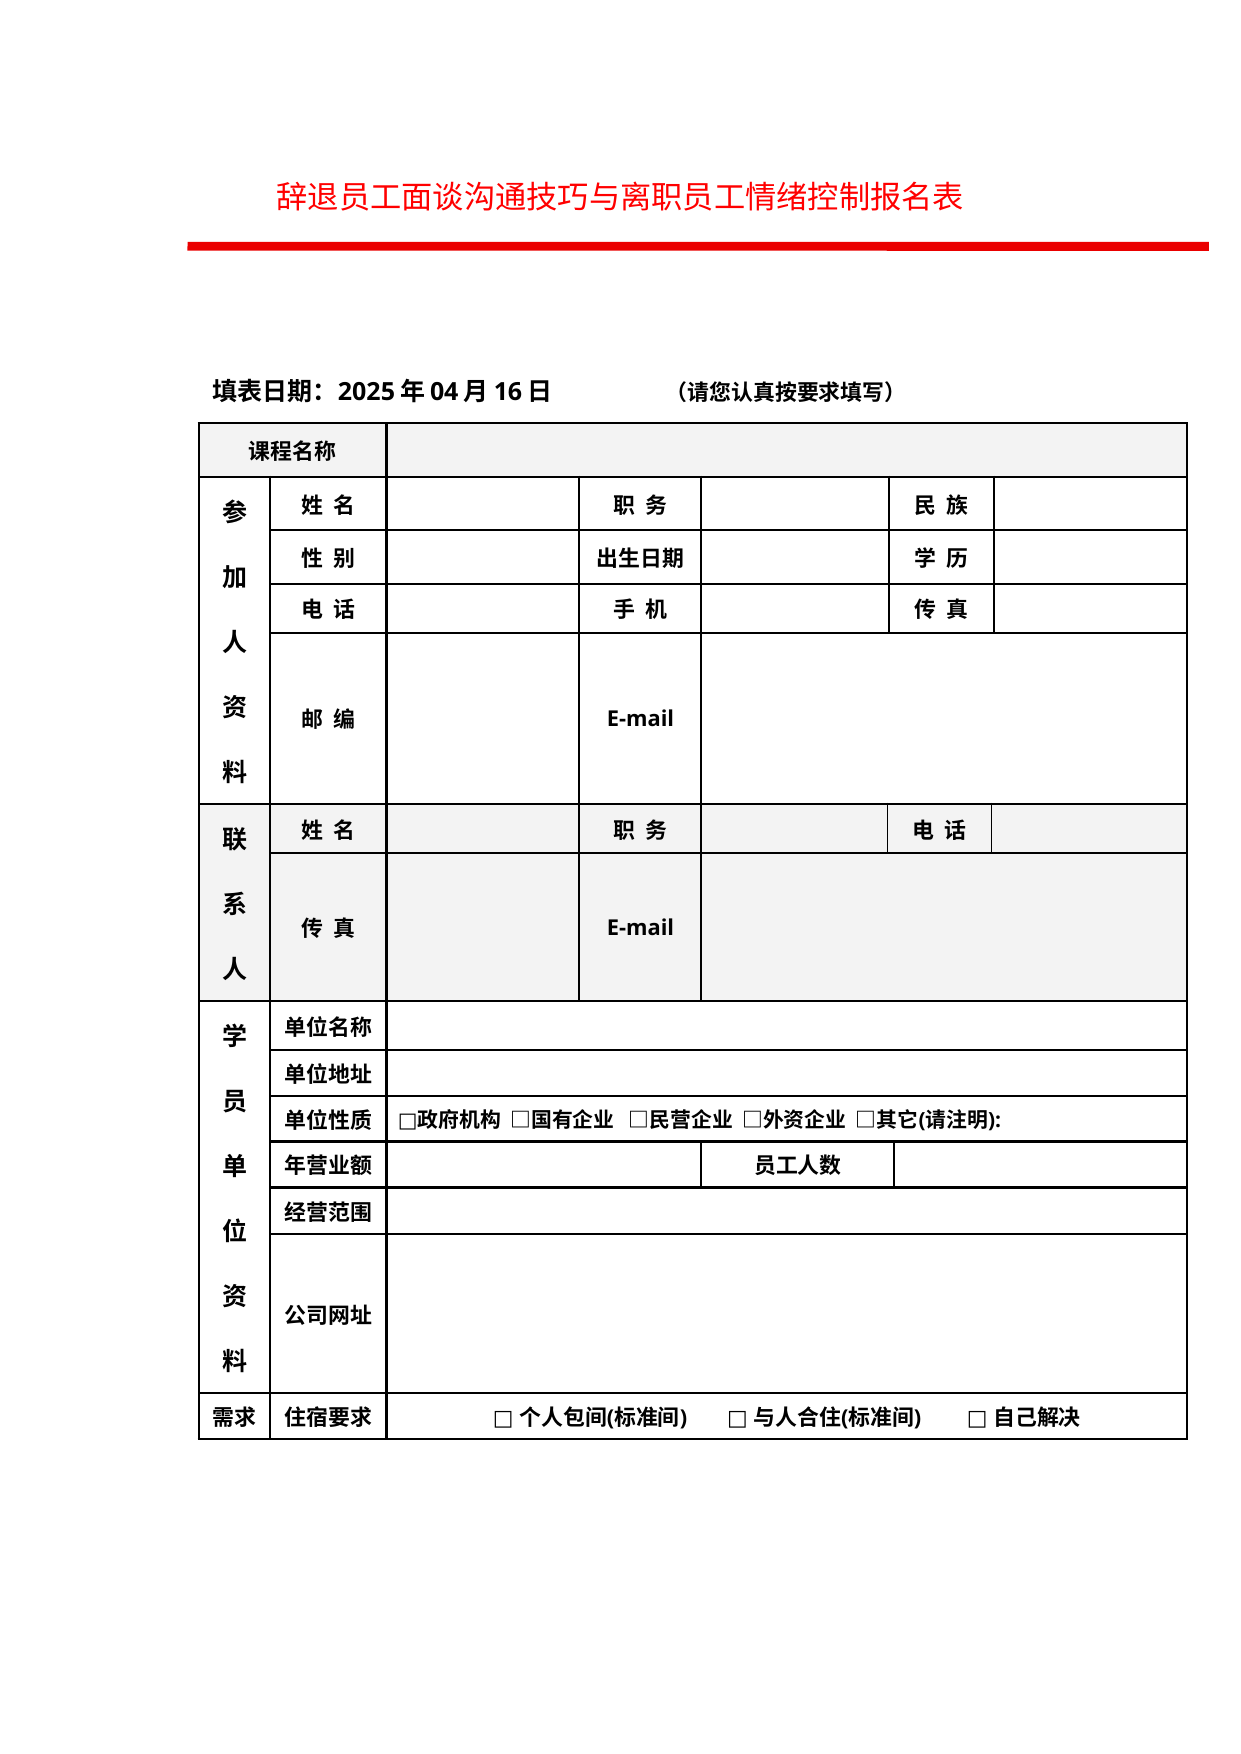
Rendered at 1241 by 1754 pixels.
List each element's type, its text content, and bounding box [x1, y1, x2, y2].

table_cell [388, 1189, 1186, 1233]
table_cell 需求 [200, 1394, 269, 1438]
table_cell 姓 名 [271, 805, 385, 852]
table_cell 住宿要求 [271, 1394, 385, 1438]
table_cell [388, 854, 578, 1000]
table_header [388, 424, 1186, 476]
table_cell 姓 名 [271, 478, 385, 529]
table_header 课程名称 [200, 424, 385, 476]
table_cell [702, 805, 887, 852]
text 辞退员工面谈沟通技巧与离职员工情绪控制报名表 [187, 162, 1053, 227]
table_cell 传 真 [271, 854, 385, 1000]
table_cell 参加人资料 [200, 478, 269, 803]
table_cell 学 历 [890, 531, 993, 582]
table_cell [995, 585, 1186, 632]
text 填表日期：2025年04月16日 （请您认真按要求填写） [187, 357, 1053, 422]
table_cell □ 个人包间(标准间) □ 与人合住(标准间) □ 自己解决 [388, 1394, 1186, 1438]
table_cell 单位性质 [271, 1097, 385, 1140]
table_cell 职 务 [580, 805, 700, 852]
table_cell 员工人数 [702, 1143, 893, 1186]
table_cell [995, 531, 1186, 582]
table_cell [702, 478, 888, 529]
table_cell 传 真 [890, 585, 993, 632]
table_cell 手 机 [580, 585, 700, 632]
table_cell E-mail [580, 854, 700, 1000]
table_cell 性 别 [271, 531, 385, 582]
table_cell 联 系 人 [200, 805, 269, 1000]
table_cell 邮 编 [271, 634, 385, 803]
table_cell 单位地址 [271, 1051, 385, 1095]
table_cell [702, 585, 888, 632]
table_cell [388, 634, 578, 803]
table_cell [702, 854, 1186, 1000]
table_cell 电 话 [888, 805, 991, 852]
table_cell E-mail [580, 634, 700, 803]
table_cell [388, 1051, 1186, 1095]
table_cell 单位名称 [271, 1002, 385, 1049]
table_cell [388, 1235, 1186, 1392]
table_cell 职 务 [580, 478, 700, 529]
table_cell [702, 531, 888, 582]
table_cell 年营业额 [271, 1143, 385, 1186]
table_cell [388, 531, 578, 582]
table_cell 公司网址 [271, 1235, 385, 1392]
table_cell [895, 1143, 1186, 1186]
table_cell [995, 478, 1186, 529]
table_cell 出生日期 [580, 531, 700, 582]
table_cell [388, 585, 578, 632]
table_cell 学 员 单 位 资 料 [200, 1002, 269, 1392]
table_cell [388, 805, 578, 852]
table_cell [388, 478, 578, 529]
table_cell [702, 634, 1186, 803]
table_cell □政府机构 □国有企业 □民营企业 □外资企业 □其它(请注明): [388, 1097, 1186, 1140]
table_cell [388, 1143, 700, 1186]
table_cell [388, 1002, 1186, 1049]
table_cell 经营范围 [271, 1189, 385, 1233]
table_cell 电 话 [271, 585, 385, 632]
table_cell [992, 805, 1186, 852]
table_cell 民 族 [890, 478, 993, 529]
